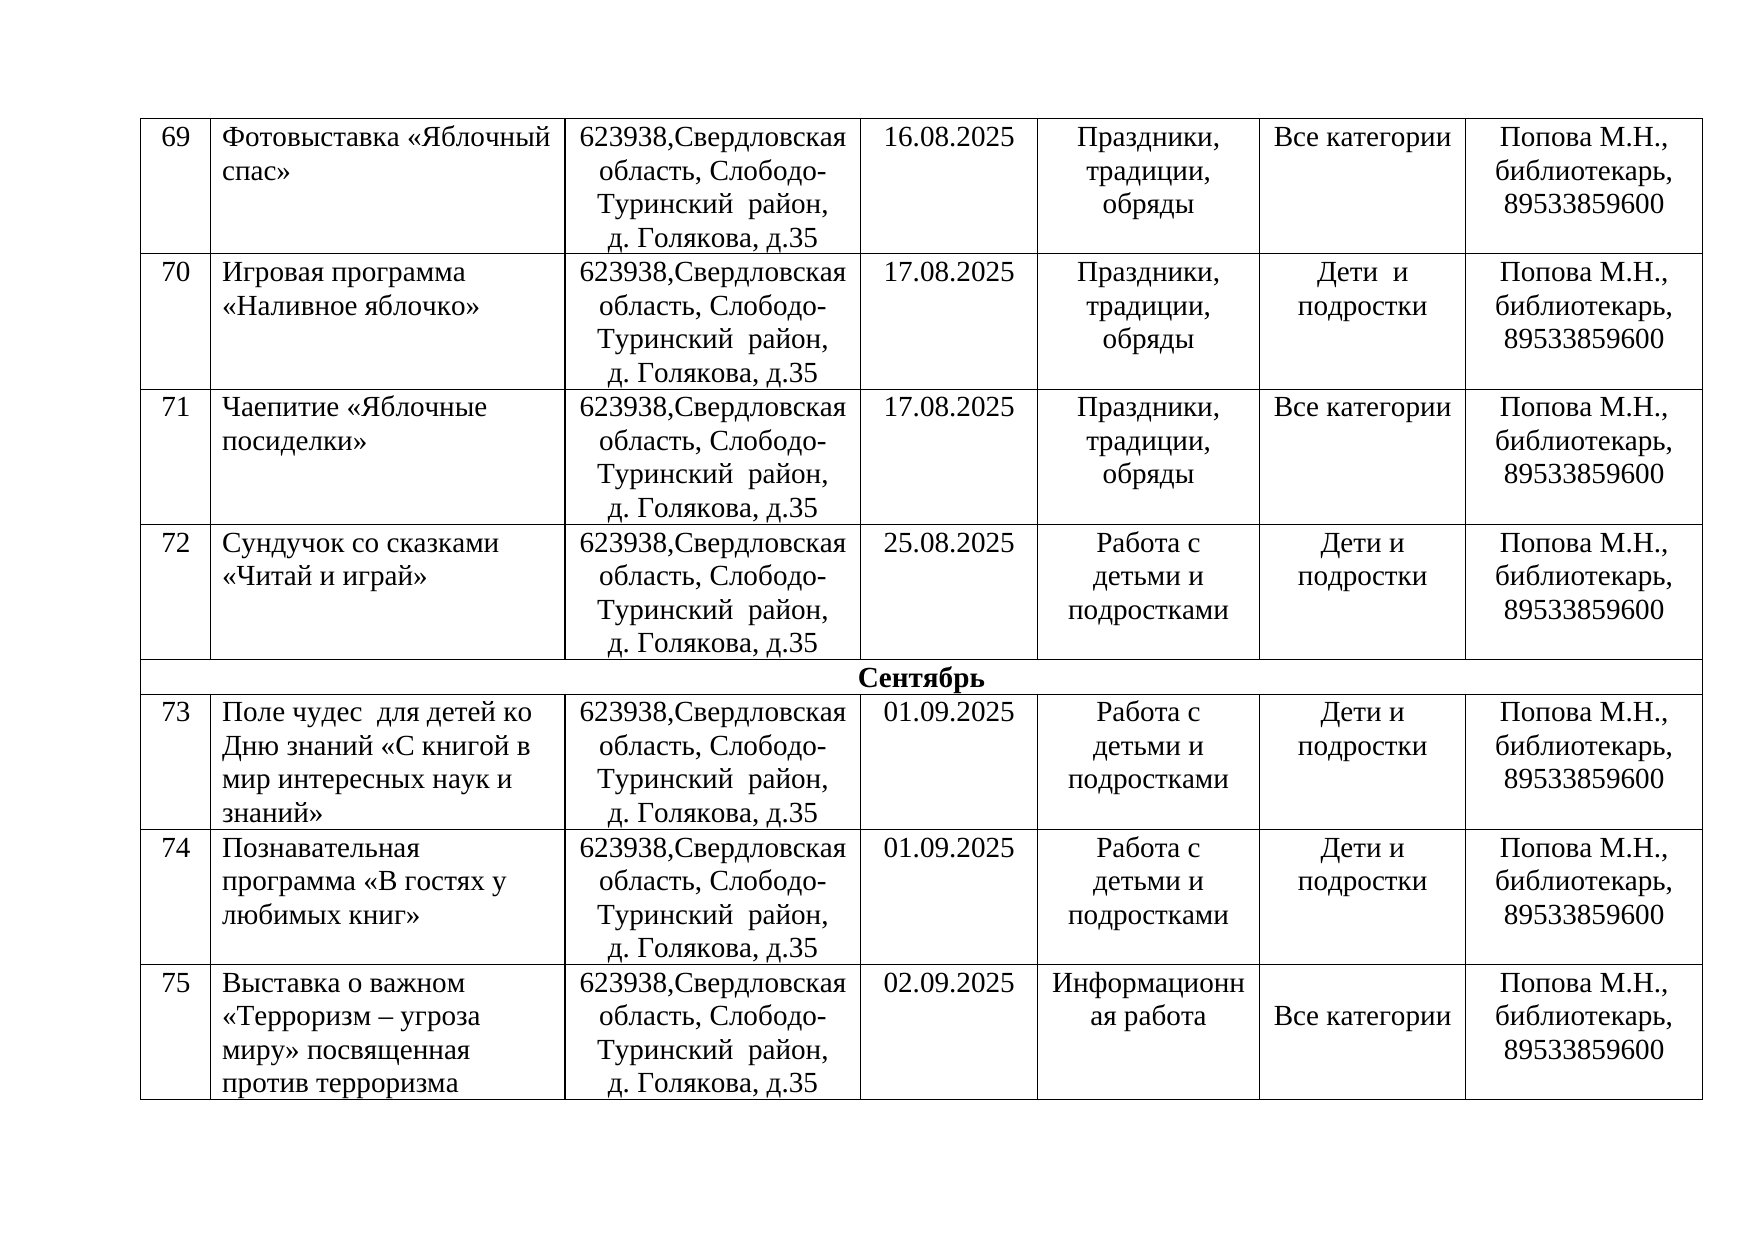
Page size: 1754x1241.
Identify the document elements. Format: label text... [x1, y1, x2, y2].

table_cell 17.08.2025 [861, 254, 1037, 388]
table_cell 01.09.2025 [861, 695, 1037, 829]
table_cell Дети и подростки [1260, 525, 1465, 659]
table_cell 623938,Свердловская область, Слободо-Туринский район, д. Голякова, д.35 [566, 525, 860, 659]
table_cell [566, 965, 860, 1099]
table_cell Фотовыставка «Яблочный спас» [211, 119, 564, 253]
table_cell Поле чудес для детей ко Дню знаний «С книгой в мир интересных наук и знаний» [211, 695, 564, 829]
table_cell 25.08.2025 [861, 525, 1037, 659]
table_cell Игровая программа «Наливное яблочко» [211, 254, 564, 388]
table_cell Попова М.Н., библиотекарь, 89533859600 [1466, 525, 1702, 659]
table_cell Работа с детьми и подростками [1038, 525, 1259, 659]
table_cell Все категории [1260, 390, 1465, 524]
table_cell Сундучок со сказками «Читай и играй» [211, 525, 564, 659]
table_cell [566, 119, 860, 253]
table_cell 623938,Свердловская область, Слободо-Туринский район, д. Голякова, д.35 [566, 390, 860, 524]
table_cell 70 [141, 254, 210, 388]
table_cell 16.08.2025 [861, 119, 1037, 253]
table_cell Дети и подростки [1260, 695, 1465, 829]
table_cell 69 [141, 119, 210, 253]
table_cell 01.09.2025 [861, 830, 1037, 964]
table_cell 75 [141, 965, 210, 1099]
table_cell Дети и подростки [1260, 830, 1465, 964]
table_cell 623938,Свердловская область, Слободо-Туринский район, д. Голякова, д.35 [566, 695, 860, 829]
table_cell Праздники, традиции, обряды [1038, 390, 1259, 524]
table_cell Попова М.Н., библиотекарь, 89533859600 [1466, 390, 1702, 524]
table_cell Дети и подростки [1260, 254, 1465, 388]
table_cell 73 [141, 695, 210, 829]
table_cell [1466, 965, 1702, 1099]
table_cell Попова М.Н., библиотекарь, 89533859600 [1466, 695, 1702, 829]
table_cell Информационная работа [1038, 965, 1259, 1099]
table_cell Все категории [1260, 119, 1465, 253]
table_cell Чаепитие «Яблочные посиделки» [211, 390, 564, 524]
table_cell Попова М.Н., библиотекарь, 89533859600 [1466, 254, 1702, 388]
table_cell 71 [141, 390, 210, 524]
table_cell 74 [141, 830, 210, 964]
table_cell Праздники, традиции, обряды [1038, 254, 1259, 388]
table_cell 17.08.2025 [861, 390, 1037, 524]
table_cell 623938,Свердловская область, Слободо-Туринский район, д. Голякова, д.35 [566, 830, 860, 964]
table_cell Все категории [1260, 965, 1465, 1099]
table_cell Работа с детьми и подростками [1038, 830, 1259, 964]
table_cell 02.09.2025 [861, 965, 1037, 1099]
table_cell Сентябрь [141, 660, 1702, 693]
table_cell Попова М.Н., библиотекарь, 89533859600 [1466, 830, 1702, 964]
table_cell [1466, 119, 1702, 253]
table_cell Работа с детьми и подростками [1038, 695, 1259, 829]
table_cell Выставка о важном «Терроризм – угроза миру» посвященная против терроризма [211, 965, 564, 1099]
table_cell 623938,Свердловская область, Слободо-Туринский район, д. Голякова, д.35 [566, 254, 860, 388]
table_cell Познавательная программа «В гостях у любимых книг» [211, 830, 564, 964]
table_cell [1038, 119, 1259, 253]
table_cell 72 [141, 525, 210, 659]
